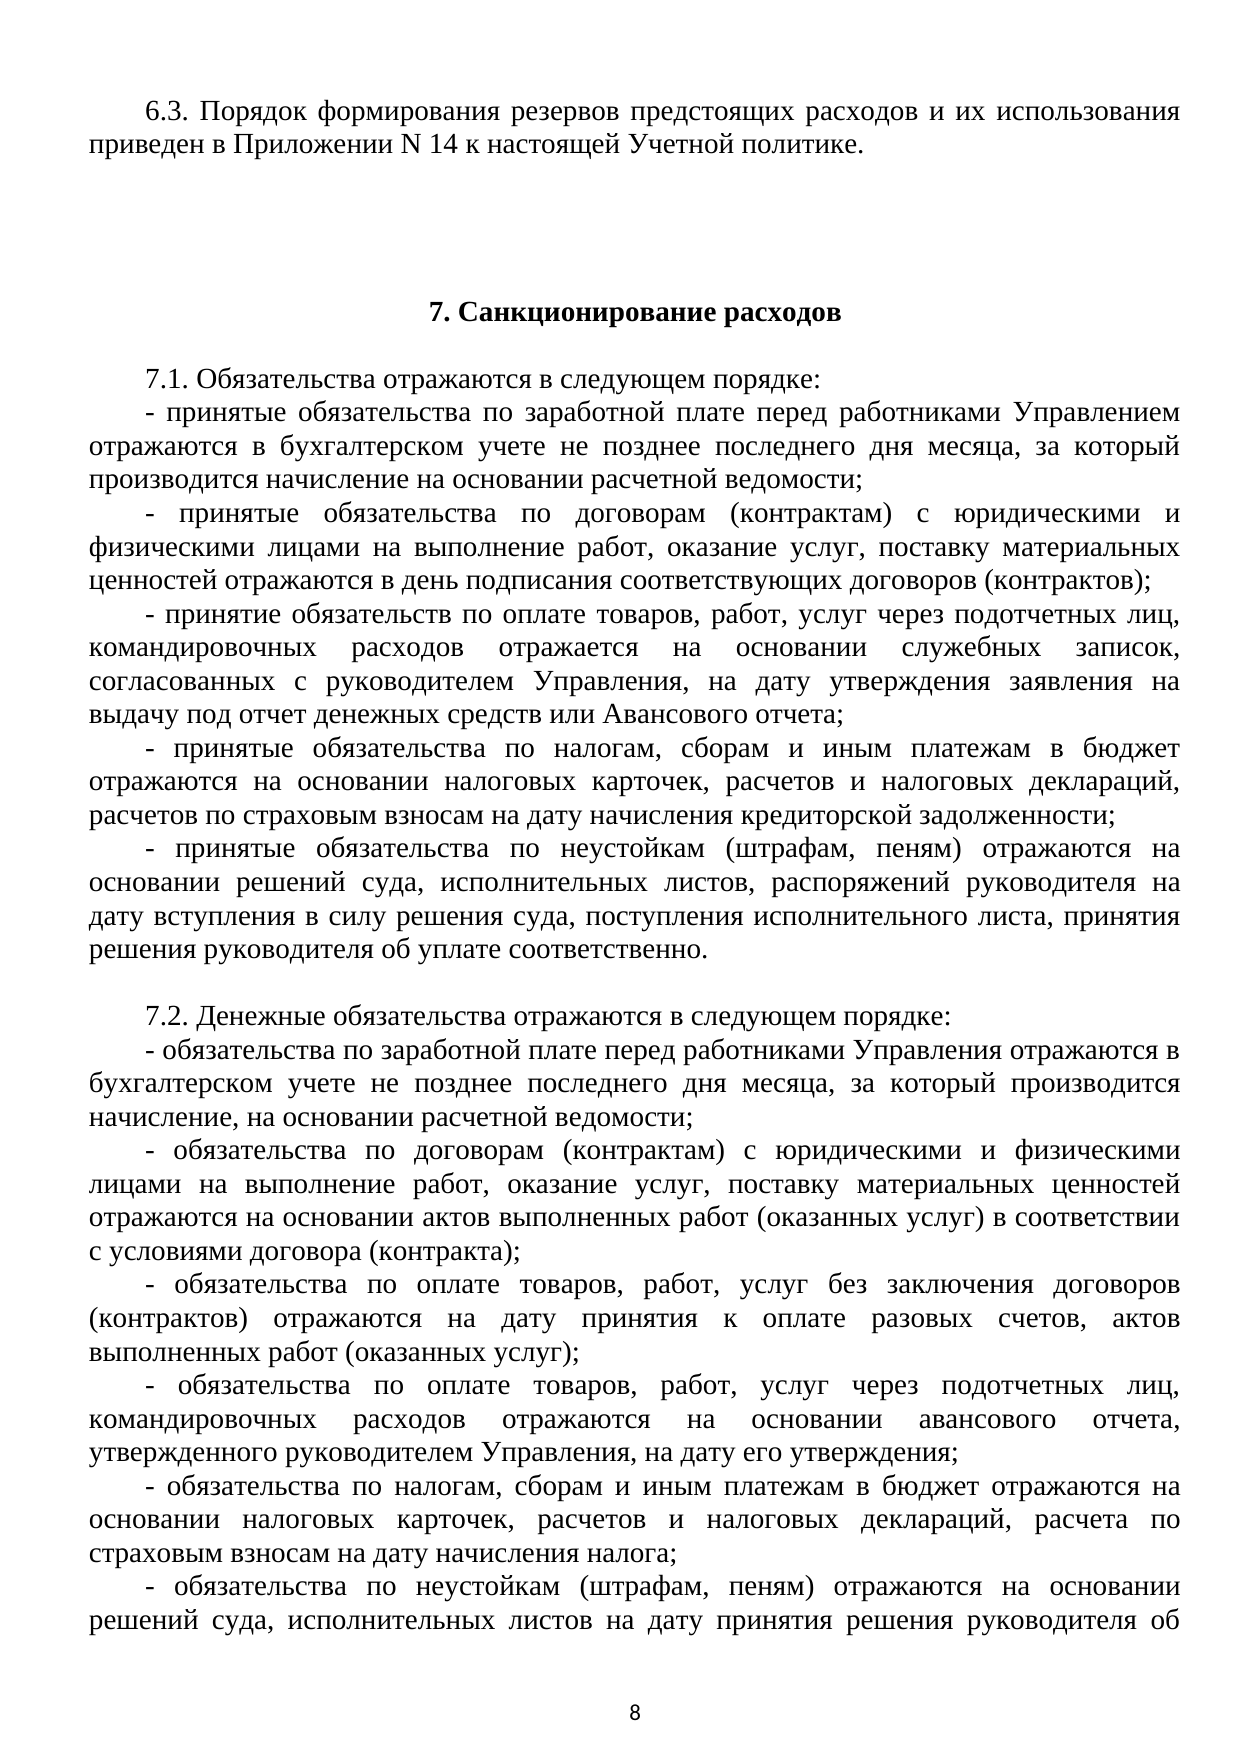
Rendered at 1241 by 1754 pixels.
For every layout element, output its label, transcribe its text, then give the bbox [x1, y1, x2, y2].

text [89, 1568, 1181, 1636]
text 6.3. Порядок формирования резервов предстоящих расходов и их использования приведен в Приложении N 14 к настоящей Учетной политике. [89, 93, 1181, 160]
text - обязательства по налогам, сборам и иным платежам в бюджет отражаются на основании налоговых карточек, расчетов и налоговых деклараций, расчета по страховым взносам на дату начисления налога; [89, 1468, 1181, 1568]
text - принятые обязательства по налогам, сборам и иным платежам в бюджет отражаются на основании налоговых карточек, расчетов и налоговых деклараций, расчетов по страховым взносам на дату начисления кредиторской задолженности; [89, 730, 1181, 831]
text - обязательства по оплате товаров, работ, услуг без заключения договоров (контрактов) отражаются на дату принятия к оплате разовых счетов, актов выполненных работ (оказанных услуг); [89, 1267, 1181, 1367]
text - обязательства по договорам (контрактам) с юридическими и физическими лицами на выполнение работ, оказание услуг, поставку материальных ценностей отражаются на основании актов выполненных работ (оказанных услуг) в соответствии с условиями договора (контракта); [89, 1132, 1181, 1267]
text - обязательства по оплате товаров, работ, услуг через подотчетных лиц, командировочных расходов отражаются на основании авансового отчета, утвержденного руководителем Управления, на дату его утверждения; [89, 1367, 1181, 1468]
text - обязательства по заработной плате перед работниками Управления отражаются в бухгалтерском учете не позднее последнего дня месяца, за который производится начисление, на основании расчетной ведомости; [89, 1032, 1181, 1132]
text 7.2. Денежные обязательства отражаются в следующем порядке: [89, 998, 1181, 1032]
text - принятые обязательства по заработной плате перед работниками Управлением отражаются в бухгалтерском учете не позднее последнего дня месяца, за который производится начисление на основании расчетной ведомости; [89, 394, 1181, 495]
text - принятые обязательства по договорам (контрактам) с юридическими и физическими лицами на выполнение работ, оказание услуг, поставку материальных ценностей отражаются в день подписания соответствующих договоров (контрактов); [89, 495, 1181, 596]
text - принятые обязательства по неустойкам (штрафам, пеням) отражаются на основании решений суда, исполнительных листов, распоряжений руководителя на дату вступления в силу решения суда, поступления исполнительного листа, принятия решения руководителя об уплате соответственно. [89, 831, 1181, 965]
text 7. Санкционирование расходов [89, 294, 1181, 327]
text - принятие обязательств по оплате товаров, работ, услуг через подотчетных лиц, командировочных расходов отражается на основании служебных записок, согласованных с руководителем Управления, на дату утверждения заявления на выдачу под отчет денежных средств или Авансового отчета; [89, 596, 1181, 730]
text 7.1. Обязательства отражаются в следующем порядке: [89, 361, 1181, 394]
